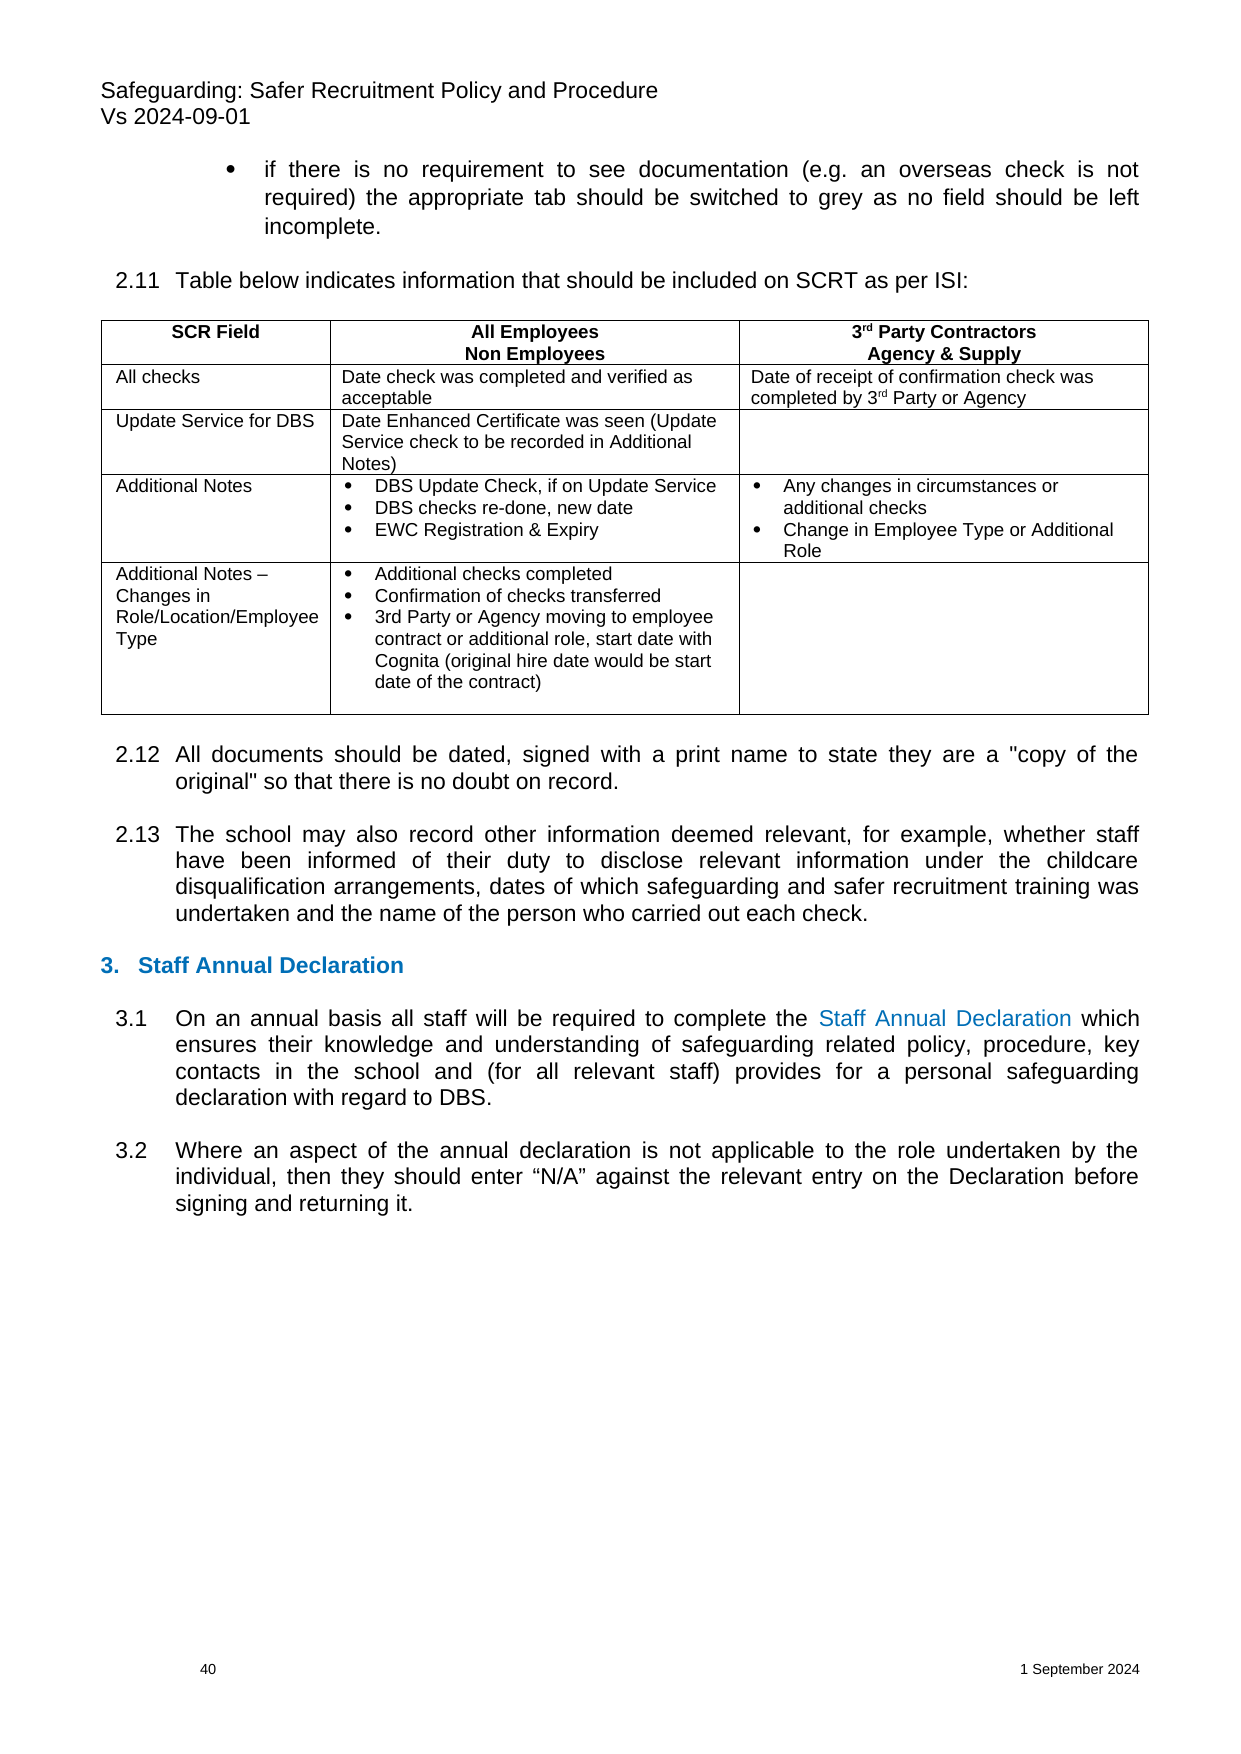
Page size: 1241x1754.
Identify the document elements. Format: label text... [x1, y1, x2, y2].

table_header All Employees Non Employees [331, 321, 739, 364]
table_cell [740, 563, 1148, 714]
subtitle The school may also record other information deemed relevant, for example, whether staff have been informed of their duty to disclose relevant information under the childcare disqualification arrangements, dates of which safeguarding and safer recruitment training was undertaken and the name of the person who carried out each check. [115, 821, 1140, 926]
list if there is no requirement to see documentation (e.g. an overseas check is not required) the appropriate tab should be switched to grey as no field should be left incomplete. [227, 156, 1140, 239]
subtitle Where an aspect of the annual declaration is not applicable to the role undertaken by the individual, then they should enter “N/A” against the relevant entry on the Declaration before signing and returning it. [115, 1137, 1140, 1216]
subtitle Table below indicates information that should be included on SCRT as per ISI: [115, 267, 1140, 294]
table_cell Date check was completed and verified as acceptable [331, 365, 739, 408]
table_header 3rd Party Contractors Agency & Supply [740, 321, 1148, 364]
table_cell DBS Update Check, if on Update Service DBS checks re-done, new date EWC Registration & Expiry [331, 475, 739, 562]
table_cell Date Enhanced Certificate was seen (Update Service check to be recorded in Additional Notes) [331, 410, 739, 474]
subtitle On an annual basis all staff will be required to complete the Staff Annual Declaration which ensures their knowledge and understanding of safeguarding related policy, procedure, key contacts in the school and (for all relevant staff) provides for a personal safeguarding declaration with regard to DBS. [115, 1005, 1140, 1110]
table_cell Any changes in circumstances or additional checks Change in Employee Type or Additional Role [740, 475, 1148, 562]
table_cell Additional Notes – Changes in Role/Location/Employee Type [102, 563, 330, 714]
table_cell Date of receipt of confirmation check was completed by 3rd Party or Agency [740, 365, 1148, 408]
table_cell All checks [102, 365, 330, 408]
subtitle All documents should be dated, signed with a print name to state they are a "copy of the original" so that there is no doubt on record. [115, 741, 1140, 794]
table_cell [740, 410, 1148, 474]
table_cell Additional checks completed Confirmation of checks transferred 3rd Party or Agency moving to employee contract or additional role, start date with Cognita (original hire date would be start date of the contract) [331, 563, 739, 714]
table_cell Update Service for DBS [102, 410, 330, 474]
subtitle Staff Annual Declaration [100, 952, 1140, 979]
table_cell Additional Notes [102, 475, 330, 562]
table_header SCR Field [102, 321, 330, 364]
